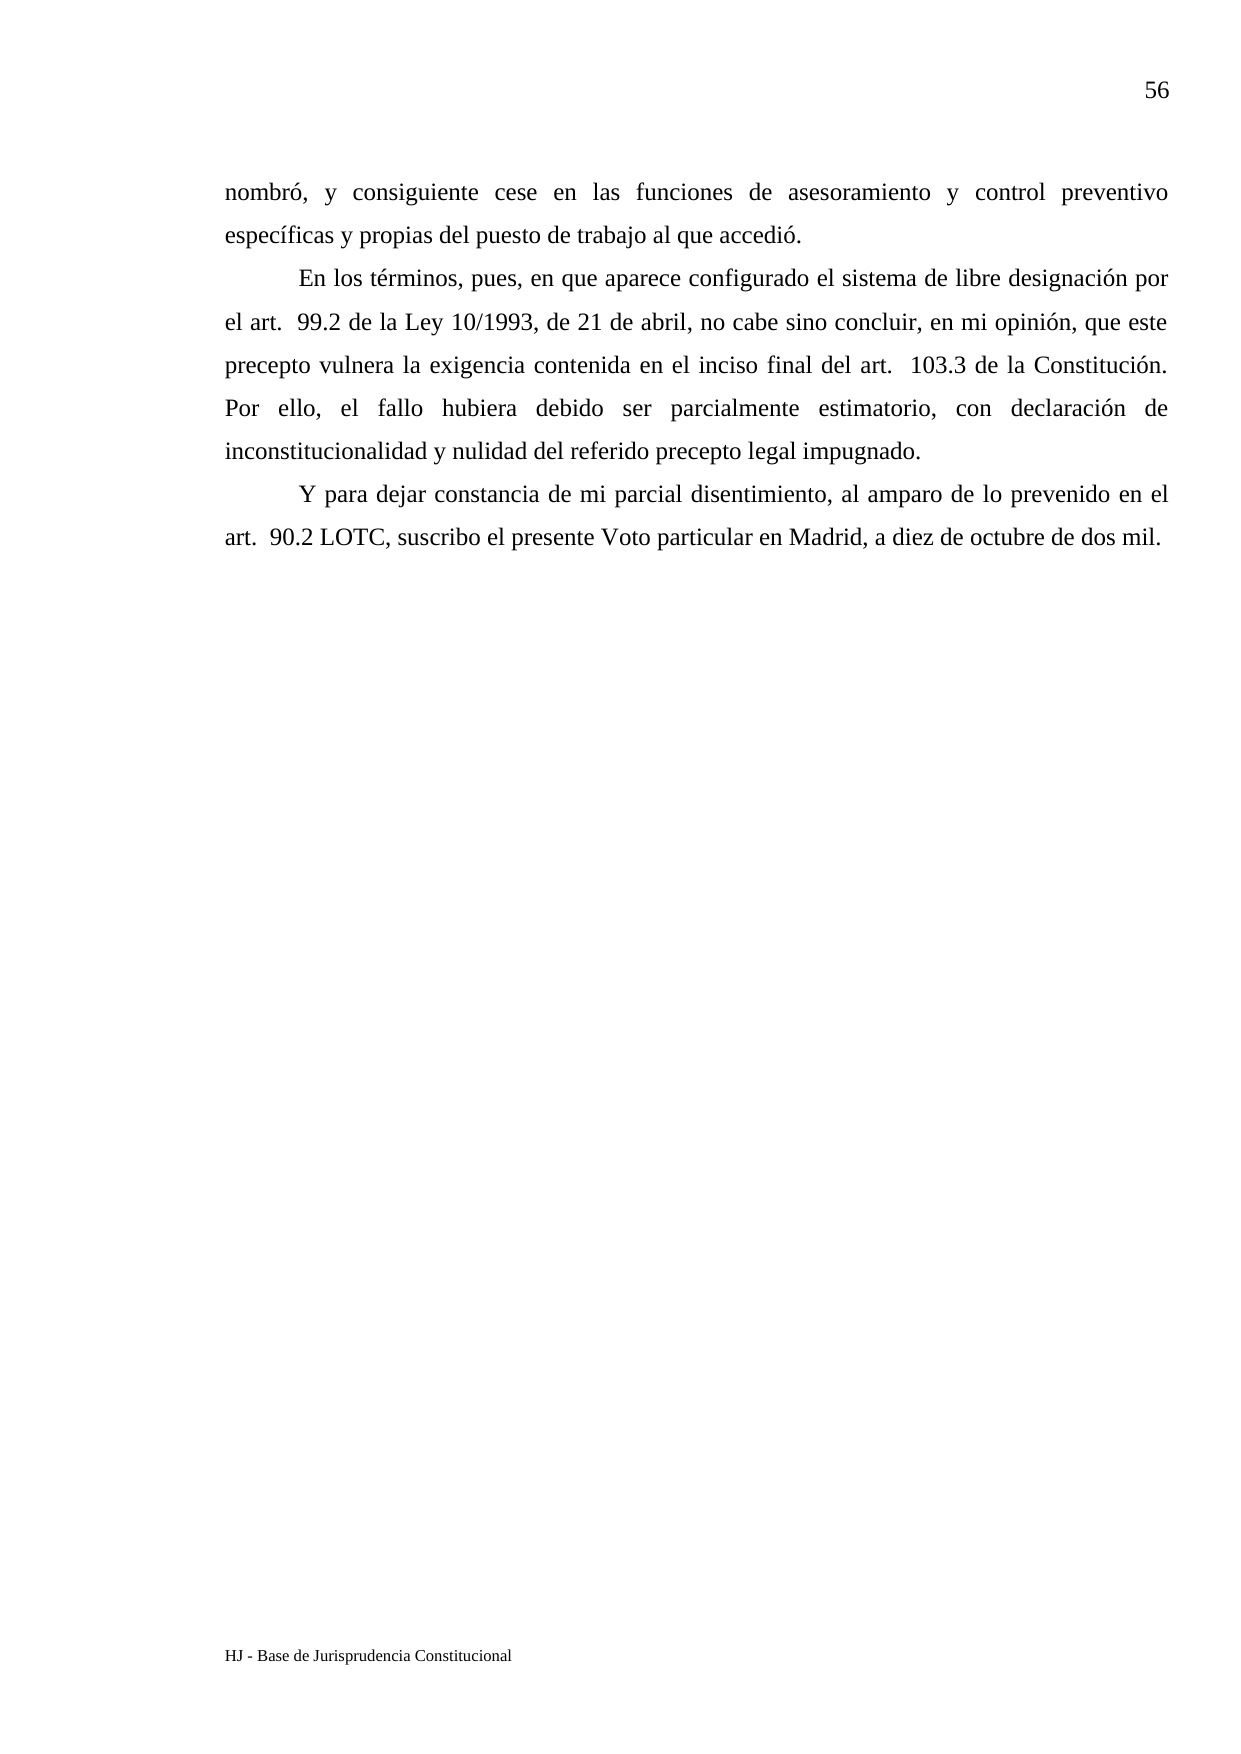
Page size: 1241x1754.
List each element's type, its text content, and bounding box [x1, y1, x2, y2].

text Y para dejar constancia de mi parcial disentimiento, al amparo de lo prevenido en el art. 90.2 LOTC, suscribo el presente Voto particular en Madrid, a diez de octubre de dos mil. [224, 479, 1169, 551]
text En los términos, pues, en que aparece configurado el sistema de libre designación por el art. 99.2 de la Ley 10/1993, de 21 de abril, no cabe sino concluir, en mi opinión, que este precepto vulnera la exigencia contenida en el inciso final del art. 103.3 de la Constitución. Por ello, el fallo hubiera debido ser parcialmente estimatorio, con declaración de inconstitucionalidad y nulidad del referido precepto legal impugnado. [224, 263, 1169, 465]
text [224, 177, 1169, 249]
